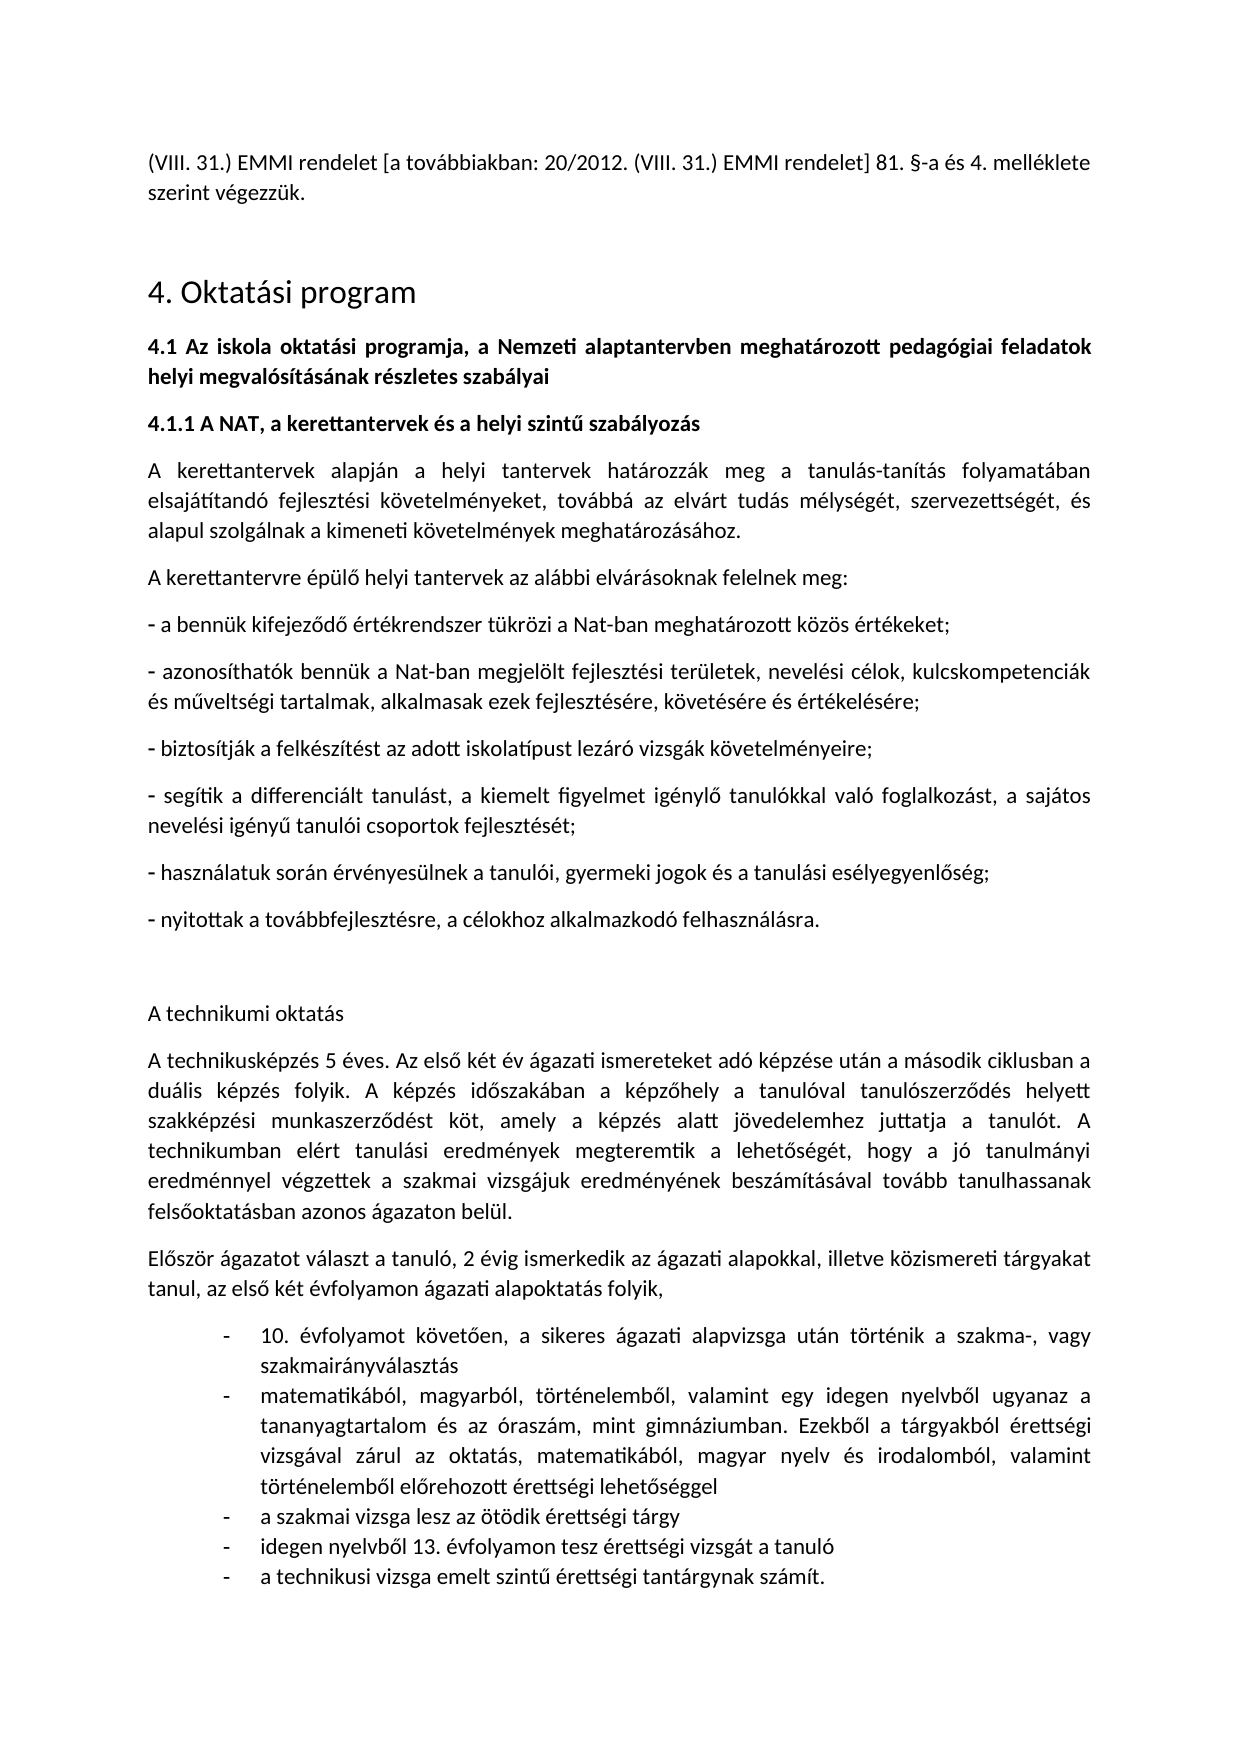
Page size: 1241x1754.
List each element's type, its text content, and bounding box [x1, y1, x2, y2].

text A technikumi oktatás [148, 999, 1093, 1027]
text 4. Oktatási program [148, 272, 1093, 312]
list 10. évfolyamot követően, a sikeres ágazati alapvizsga után történik a szakma-, vagy szakmairányválasztás [223, 1321, 1093, 1379]
list a szakmai vizsga lesz az ötödik érettségi tárgy [223, 1502, 1093, 1530]
text - segítik a differenciált tanulást, a kiemelt figyelmet igénylő tanulókkal való foglalkozást, a sajátos nevelési igényű tanulói csoportok fejlesztését; [148, 781, 1093, 839]
text A kerettantervre épülő helyi tantervek az alábbi elvárásoknak felelnek meg: [148, 563, 1093, 591]
text Először ágazatot választ a tanuló, 2 évig ismerkedik az ágazati alapokkal, illetve közismereti tárgyakat tanul, az első két évfolyamon ágazati alapoktatás folyik, [148, 1244, 1093, 1302]
text A technikusképzés 5 éves. Az első két év ágazati ismereteket adó képzése után a második ciklusban a duális képzés folyik. A képzés időszakában a képzőhely a tanulóval tanulószerződés helyett szakképzési munkaszerződést köt, amely a képzés alatt jövedelemhez juttatja a tanulót. A technikumban elért tanulási eredmények megteremtik a lehetőségét, hogy a jó tanulmányi eredménnyel végzettek a szakmai vizsgájuk eredményének beszámításával tovább tanulhassanak felsőoktatásban azonos ágazaton belül. [148, 1046, 1093, 1225]
text - azonosíthatók bennük a Nat-ban megjelölt fejlesztési területek, nevelési célok, kulcskompetenciák és műveltségi tartalmak, alkalmasak ezek fejlesztésére, követésére és értékelésére; [148, 657, 1093, 715]
text - nyitottak a továbbfejlesztésre, a célokhoz alkalmazkodó felhasználásra. [148, 905, 1093, 933]
list a technikusi vizsga emelt szintű érettségi tantárgynak számít. [223, 1562, 1093, 1590]
text - a bennük kifejeződő értékrendszer tükrözi a Nat-ban meghatározott közös értékeket; [148, 610, 1093, 638]
list idegen nyelvből 13. évfolyamon tesz érettségi vizsgát a tanuló [223, 1532, 1093, 1560]
text - biztosítják a felkészítést az adott iskolatípust lezáró vizsgák követelményeire; [148, 734, 1093, 762]
text 4.1.1 A NAT, a kerettantervek és a helyi szintű szabályozás [148, 409, 1093, 437]
text 4.1 Az iskola oktatási programja, a Nemzeti alaptantervben meghatározott pedagógiai feladatok helyi megvalósításának részletes szabályai [148, 332, 1093, 390]
list matematikából, magyarból, történelemből, valamint egy idegen nyelvből ugyanaz a tananyagtartalom és az óraszám, mint gimnáziumban. Ezekből a tárgyakból érettségi vizsgával zárul az oktatás, matematikából, magyar nyelv és irodalomból, valamint történelemből előrehozott érettségi lehetőséggel [223, 1381, 1093, 1500]
text - használatuk során érvényesülnek a tanulói, gyermeki jogok és a tanulási esélyegyenlőség; [148, 858, 1093, 886]
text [148, 148, 1093, 206]
text A kerettantervek alapján a helyi tantervek határozzák meg a tanulás-tanítás folyamatában elsajátítandó fejlesztési követelményeket, továbbá az elvárt tudás mélységét, szervezettségét, és alapul szolgálnak a kimeneti követelmények meghatározásához. [148, 456, 1093, 544]
